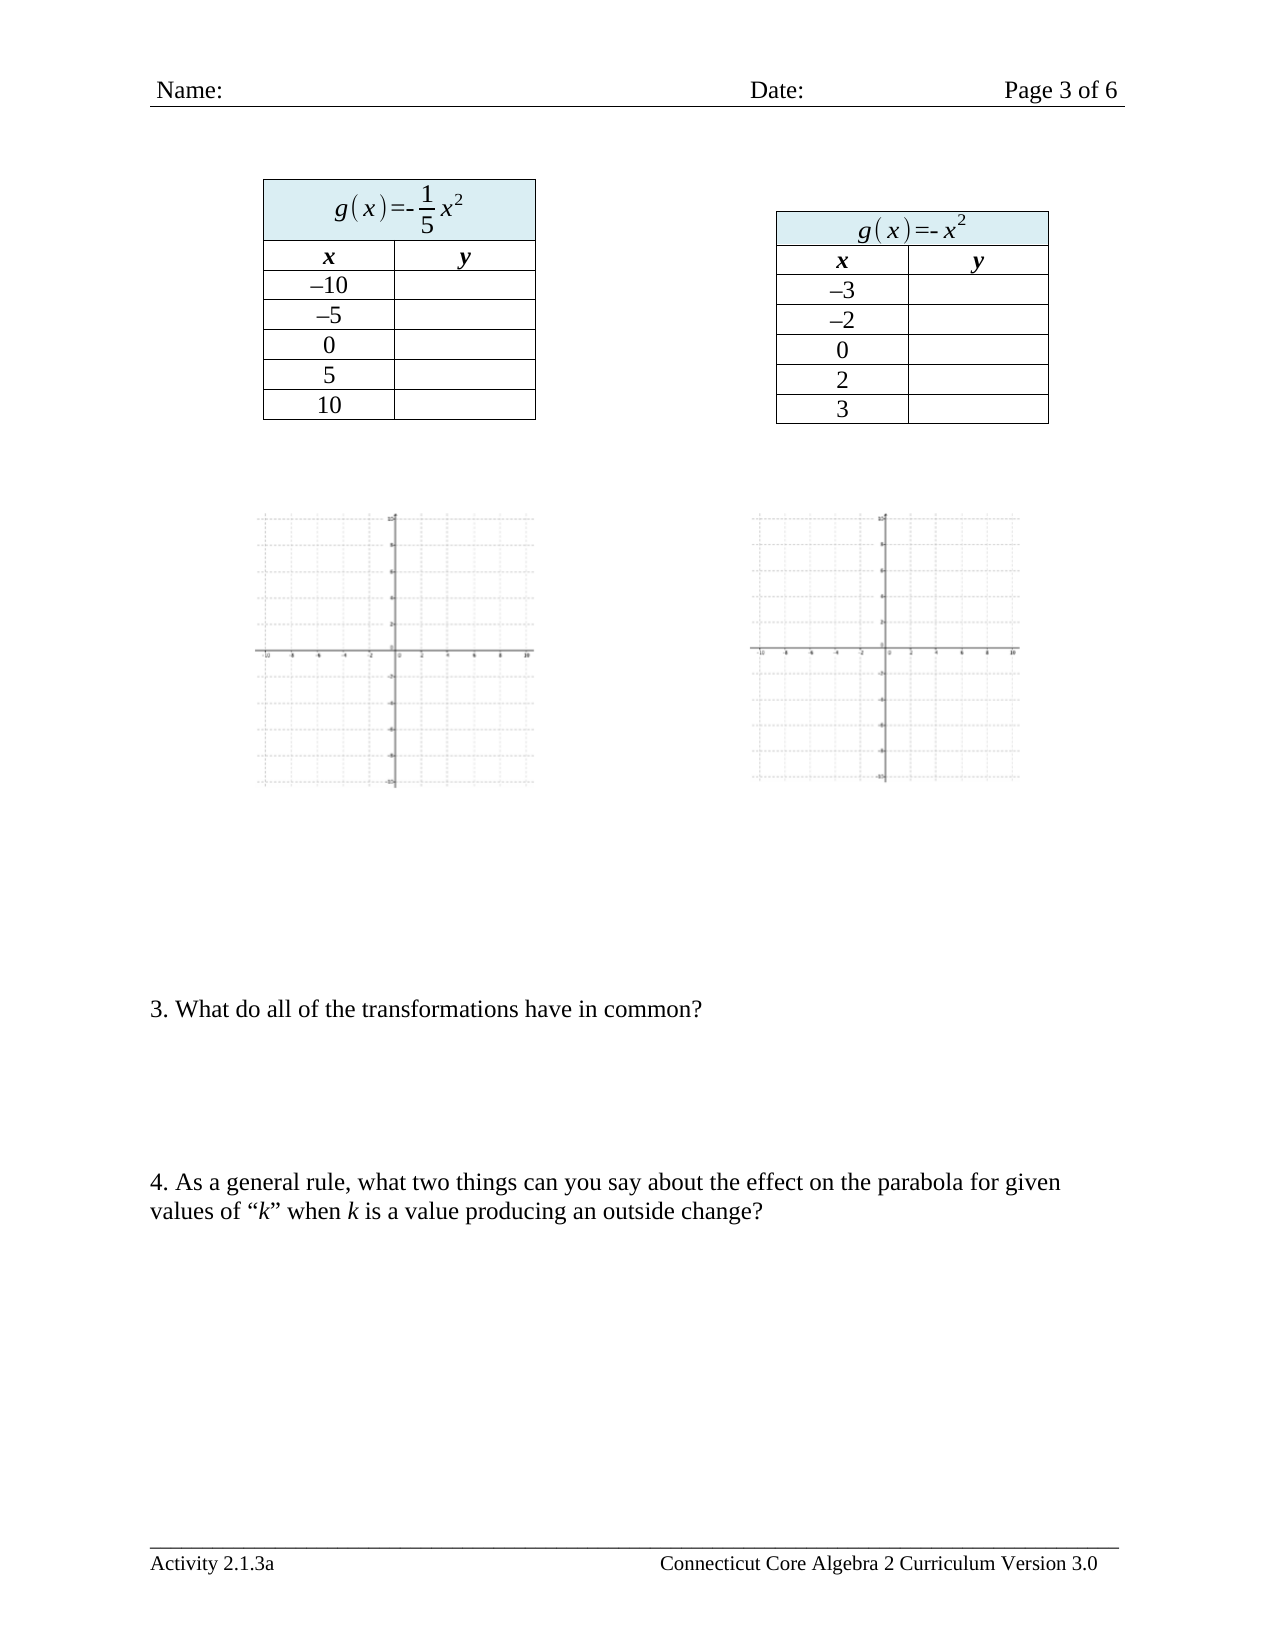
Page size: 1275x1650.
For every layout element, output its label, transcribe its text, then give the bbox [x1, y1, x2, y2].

table_cell x [264, 241, 394, 269]
table_header [264, 180, 535, 240]
table_cell –10 [264, 271, 394, 299]
table_cell 0 [777, 335, 908, 364]
table_cell [395, 330, 535, 359]
table_cell y [395, 241, 535, 269]
text 3. What do all of the transformations have in common? [150, 994, 1125, 1023]
table_cell [395, 300, 535, 329]
table_cell 10 [264, 390, 394, 418]
table_cell [395, 271, 535, 299]
table_cell [395, 360, 535, 389]
table_cell y [909, 246, 1048, 274]
table_cell 0 [264, 330, 394, 359]
table_cell –5 [264, 300, 394, 329]
table_cell –3 [777, 275, 908, 304]
picture [747, 508, 1023, 789]
table_cell 2 [777, 365, 908, 393]
table_header [777, 212, 1048, 244]
table_cell [909, 395, 1048, 423]
table_cell 5 [264, 360, 394, 389]
table_cell 3 [777, 395, 908, 423]
table_cell [909, 305, 1048, 334]
table_cell [909, 365, 1048, 393]
table_cell x [777, 246, 908, 274]
table_cell –2 [777, 305, 908, 334]
table_cell [909, 335, 1048, 364]
table_cell [395, 390, 535, 418]
text 4. As a general rule, what two things can you say about the effect on the parabola for given values of “k” when k is a value producing an outside change? [150, 1167, 1125, 1224]
picture [252, 508, 537, 794]
table_cell [909, 275, 1048, 304]
